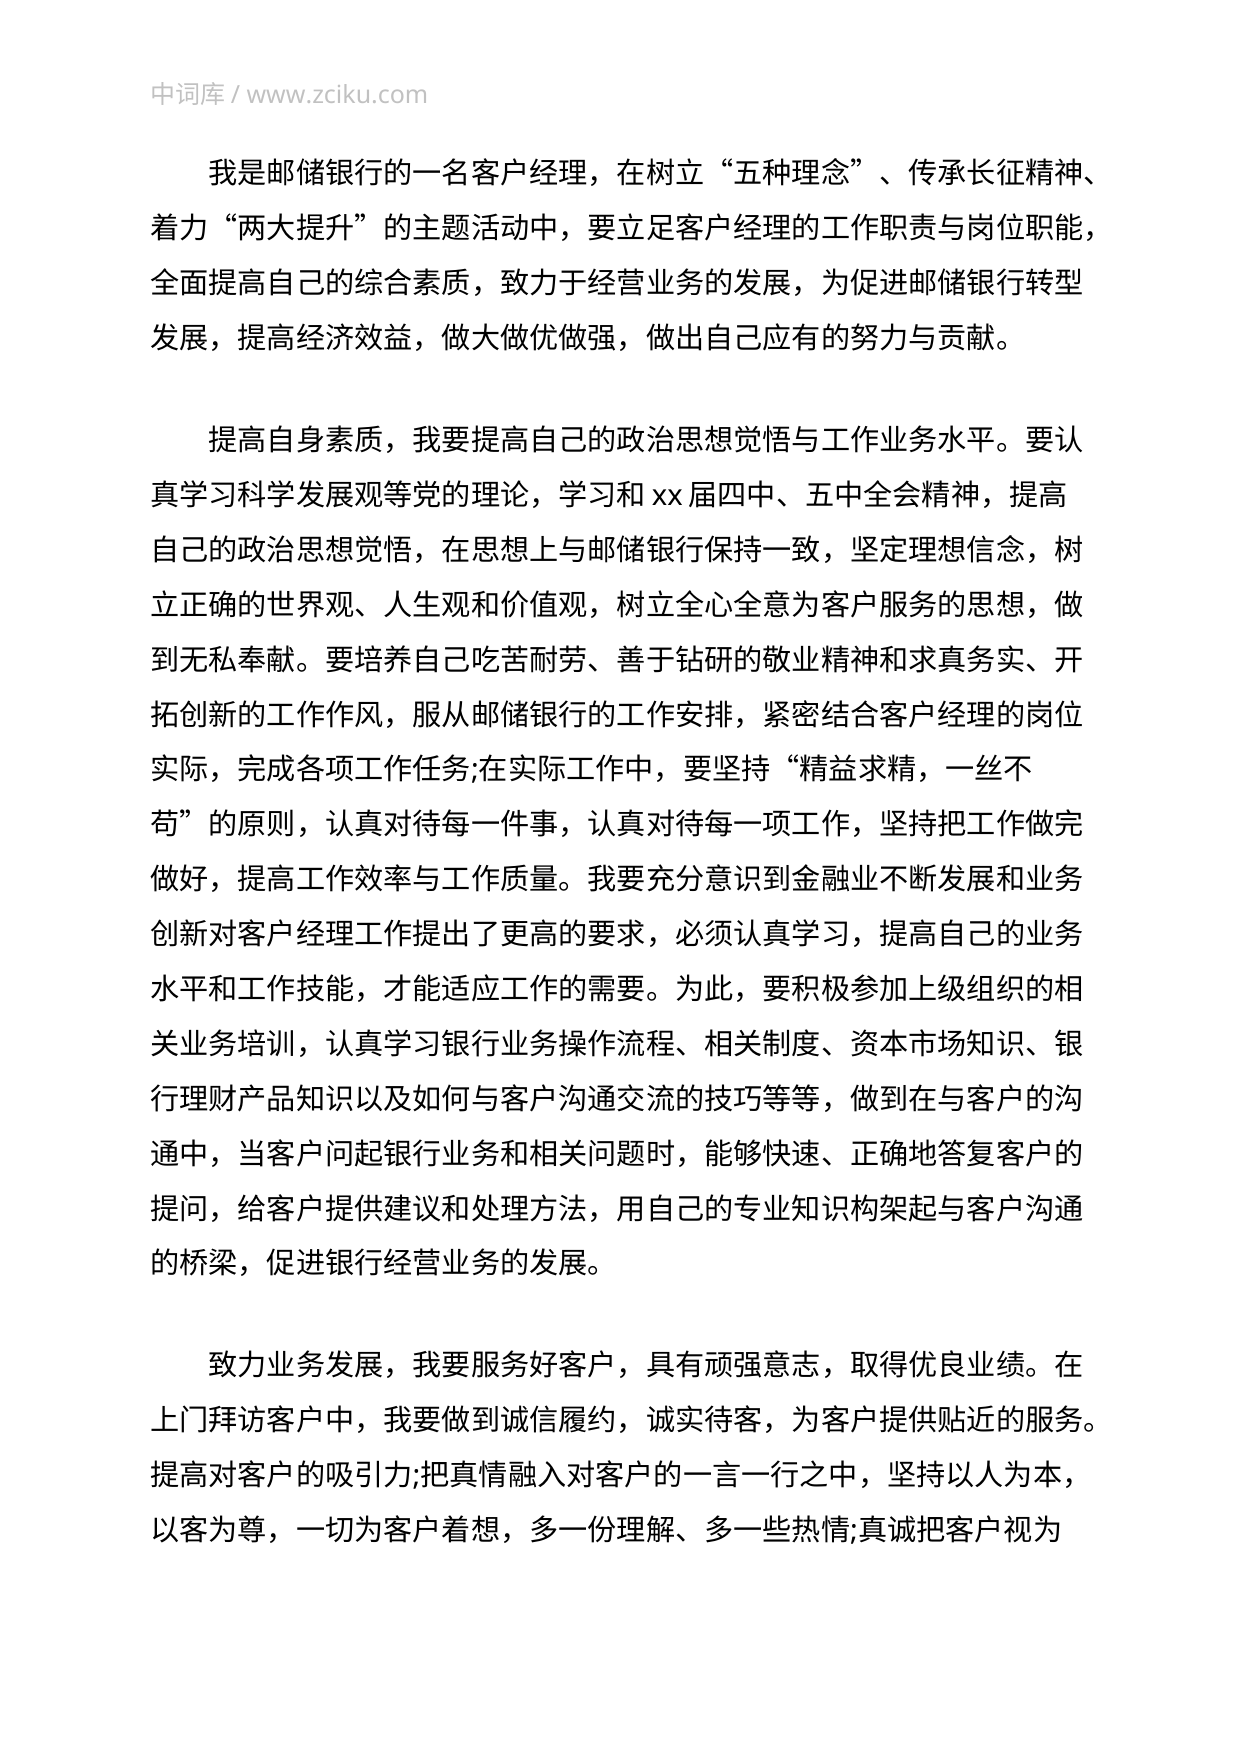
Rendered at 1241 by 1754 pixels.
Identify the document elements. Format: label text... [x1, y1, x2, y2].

text 我是邮储银行的一名客户经理，在树立“五种理念”、传承长征精神、着力“两大提升”的主题活动中，要立足客户经理的工作职责与岗位职能，全面提高自己的综合素质，致力于经营业务的发展，为促进邮储银行转型发展，提高经济效益，做大做优做强，做出自己应有的努力与贡献。 [150, 150, 1090, 357]
text 提高自身素质，我要提高自己的政治思想觉悟与工作业务水平。要认真学习科学发展观等党的理论，学习和xx届四中、五中全会精神，提高自己的政治思想觉悟，在思想上与邮储银行保持一致，坚定理想信念，树立正确的世界观、人生观和价值观，树立全心全意为客户服务的思想，做到无私奉献。要培养自己吃苦耐劳、善于钻研的敬业精神和求真务实、开拓创新的工作作风，服从邮储银行的工作安排，紧密结合客户经理的岗位实际，完成各项工作任务;在实际工作中，要坚持“精益求精，一丝不苟”的原则，认真对待每一件事，认真对待每一项工作，坚持把工作做完做好，提高工作效率与工作质量。我要充分意识到金融业不断发展和业务创新对客户经理工作提出了更高的要求，必须认真学习，提高自己的业务水平和工作技能，才能适应工作的需要。为此，要积极参加上级组织的相关业务培训，认真学习银行业务操作流程、相关制度、资本市场知识、银行理财产品知识以及如何与客户沟通交流的技巧等等，做到在与客户的沟通中，当客户问起银行业务和相关问题时，能够快速、正确地答复客户的提问，给客户提供建议和处理方法，用自己的专业知识构架起与客户沟通的桥梁，促进银行经营业务的发展。 [150, 416, 1090, 1282]
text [150, 1342, 1090, 1549]
